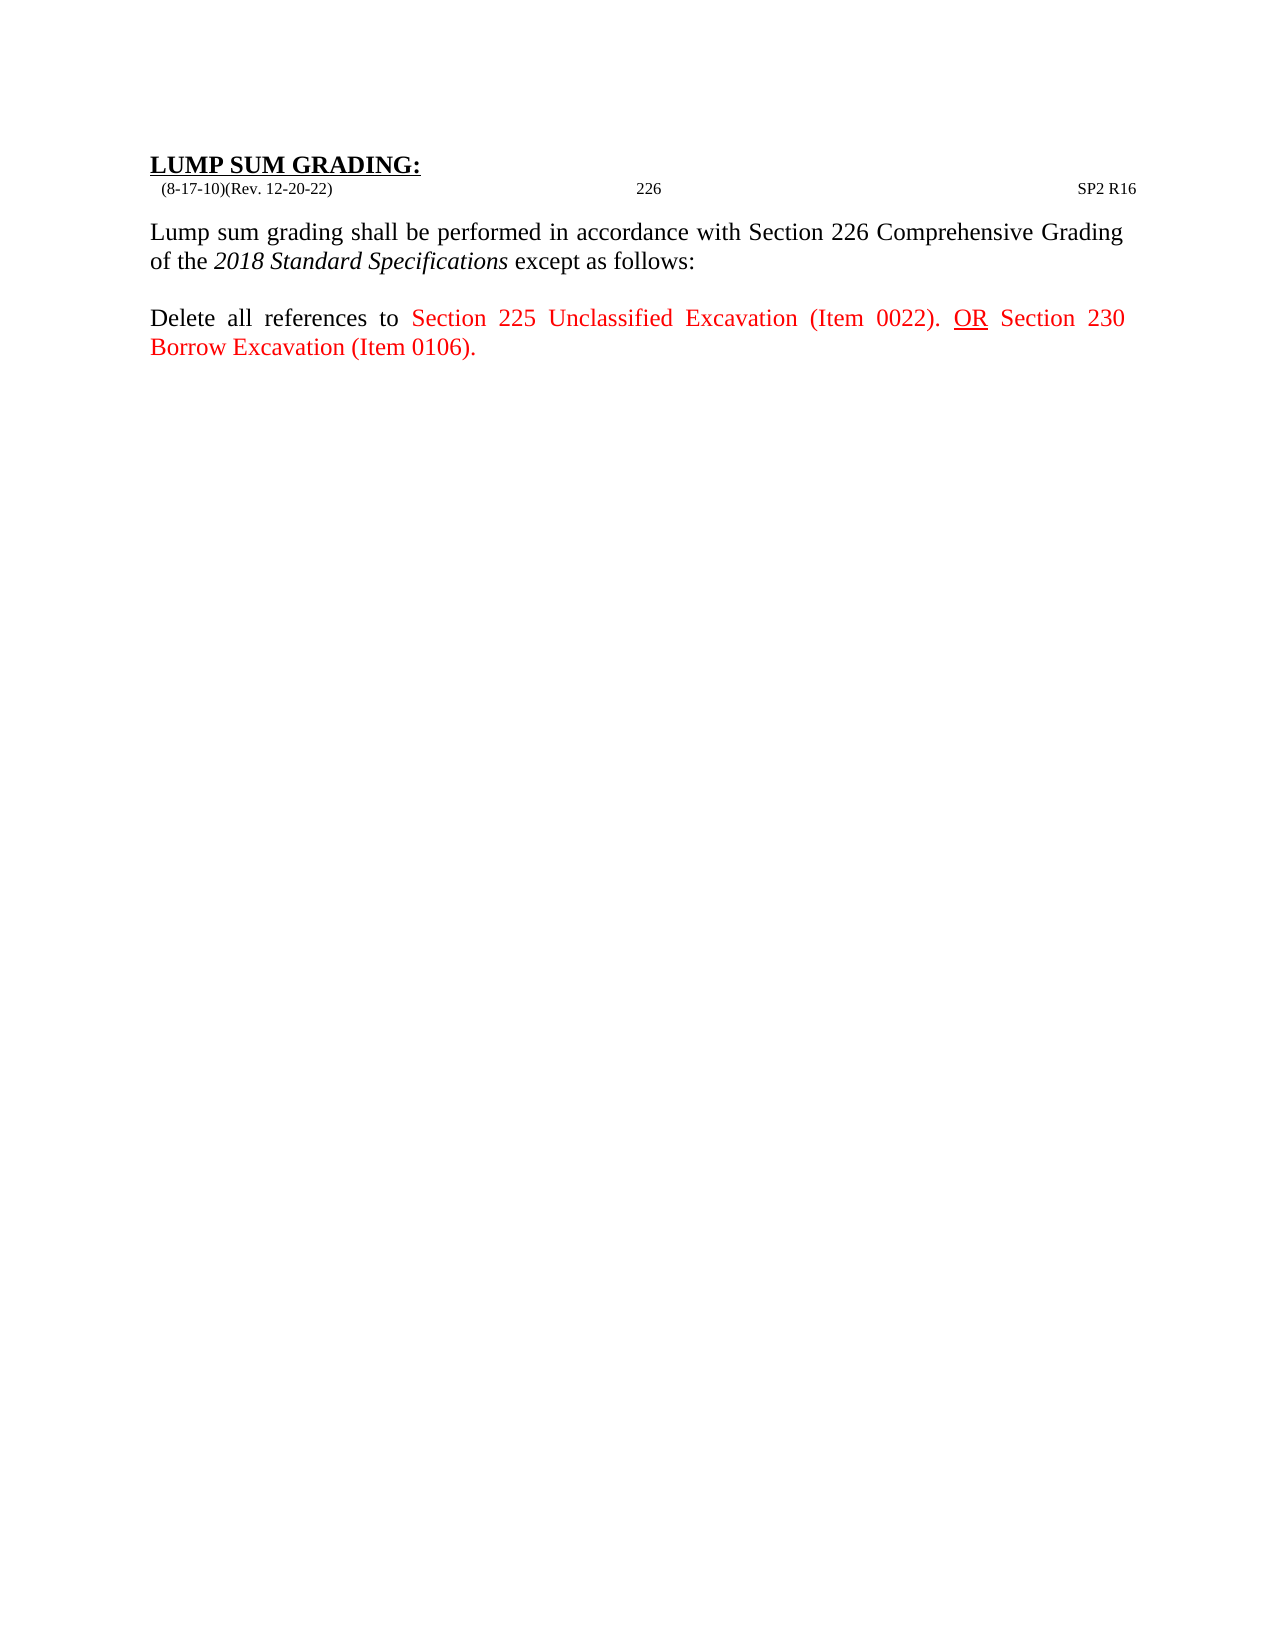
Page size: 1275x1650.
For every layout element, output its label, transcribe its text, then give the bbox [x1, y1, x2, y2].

text Lump sum grading shall be performed in accordance with Section 226 Comprehensive Grading of the 2018 Standard Specifications except as follows: [150, 217, 1125, 274]
text LUMP SUM GRADING: [150, 150, 1125, 179]
table_header 226 [483, 179, 815, 198]
text Delete all references to Section 225 Unclassified Excavation (Item 0022). OR Section 230 Borrow Excavation (Item 0106). [150, 303, 1125, 361]
table_header (8-17-10)(Rev. 12-20-22) [150, 179, 482, 198]
table_header SP2 R16 [815, 179, 1147, 198]
